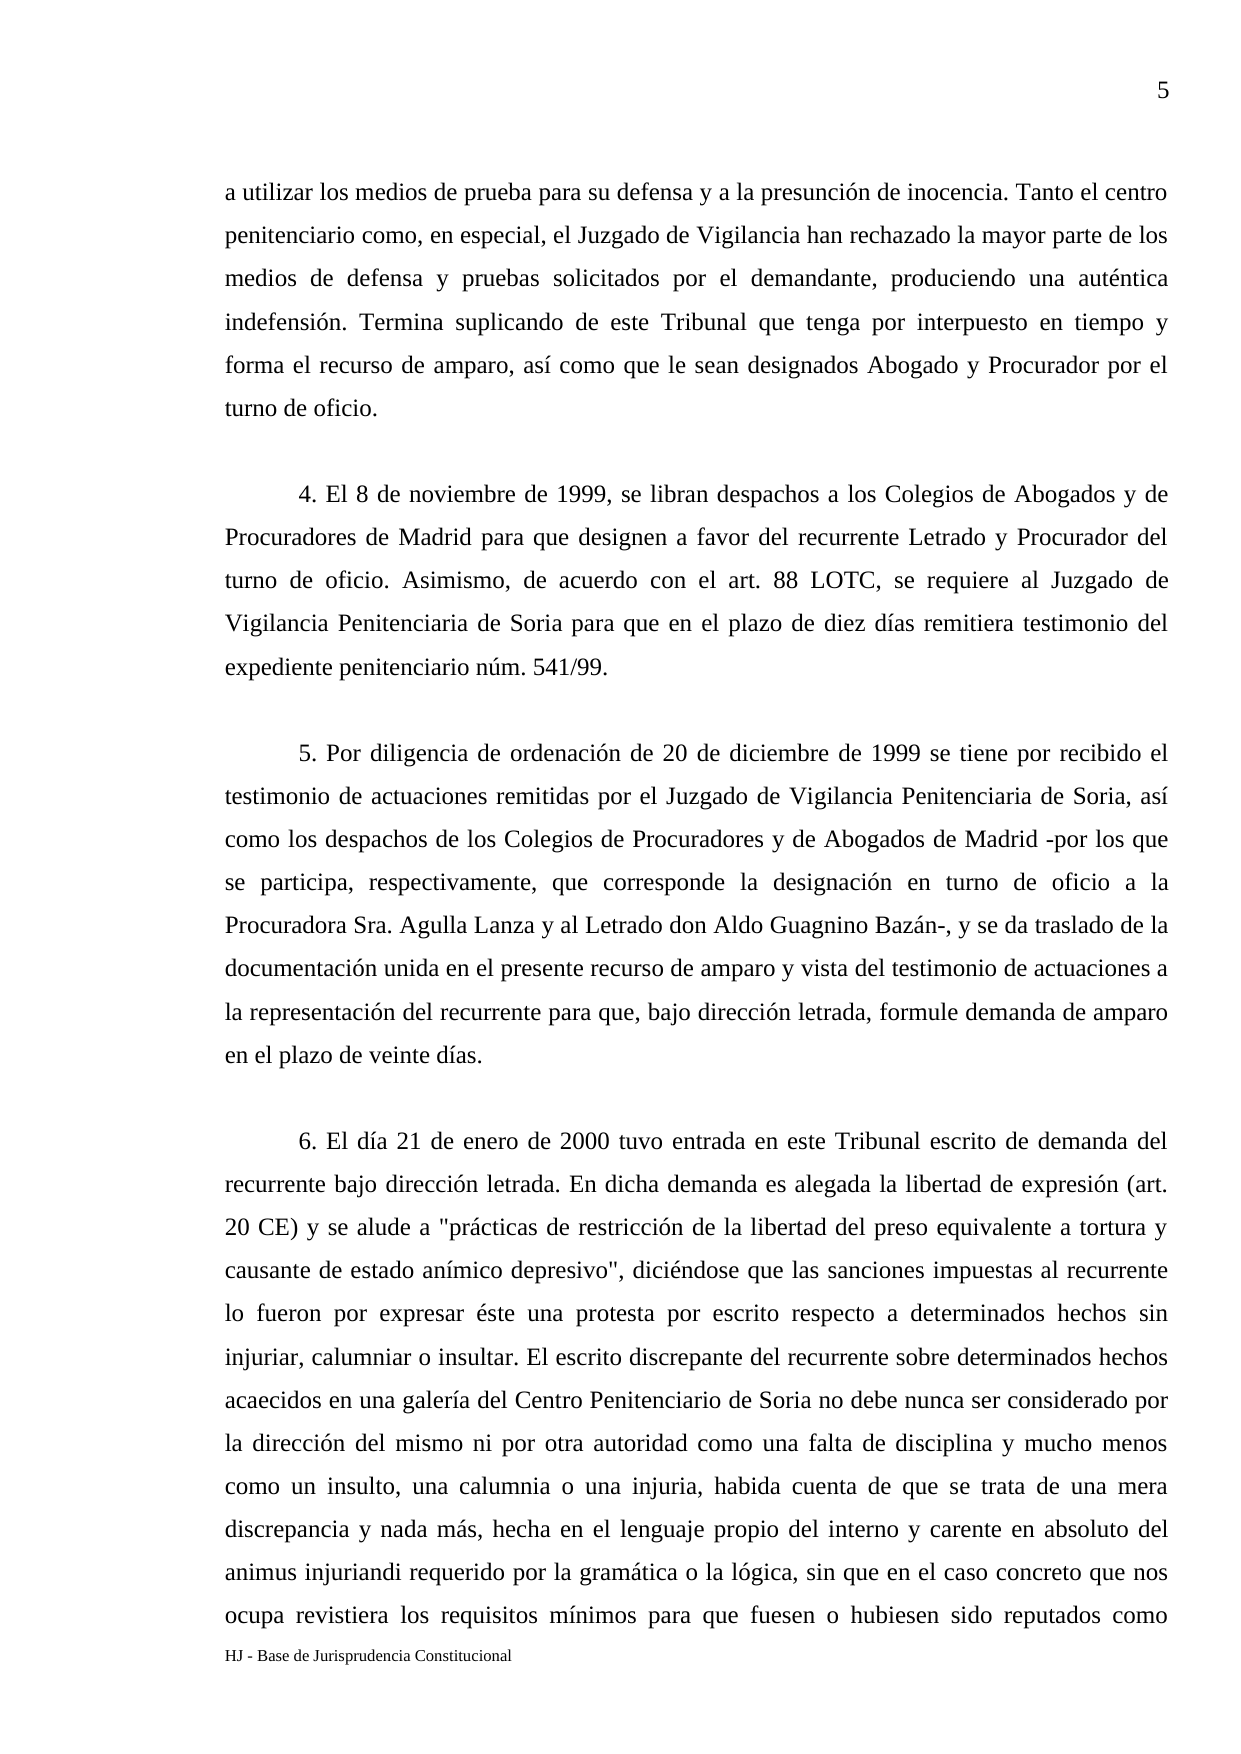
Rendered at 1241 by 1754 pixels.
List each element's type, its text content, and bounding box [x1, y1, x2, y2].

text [224, 1126, 1169, 1629]
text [224, 177, 1169, 422]
text 4. El 8 de noviembre de 1999, se libran despachos a los Colegios de Abogados y de Procuradores de Madrid para que designen a favor del recurrente Letrado y Procurador del turno de oficio. Asimismo, de acuerdo con el art. 88 LOTC, se requiere al Juzgado de Vigilancia Penitenciaria de Soria para que en el plazo de diez días remitiera testimonio del expediente penitenciario núm. 541/99. [224, 479, 1169, 680]
text 5. Por diligencia de ordenación de 20 de diciembre de 1999 se tiene por recibido el testimonio de actuaciones remitidas por el Juzgado de Vigilancia Penitenciaria de Soria, así como los despachos de los Colegios de Procuradores y de Abogados de Madrid -por los que se participa, respectivamente, que corresponde la designación en turno de oficio a la Procuradora Sra. Agulla Lanza y al Letrado don Aldo Guagnino Bazán-, y se da traslado de la documentación unida en el presente recurso de amparo y vista del testimonio de actuaciones a la representación del recurrente para que, bajo dirección letrada, formule demanda de amparo en el plazo de veinte días. [224, 738, 1169, 1068]
